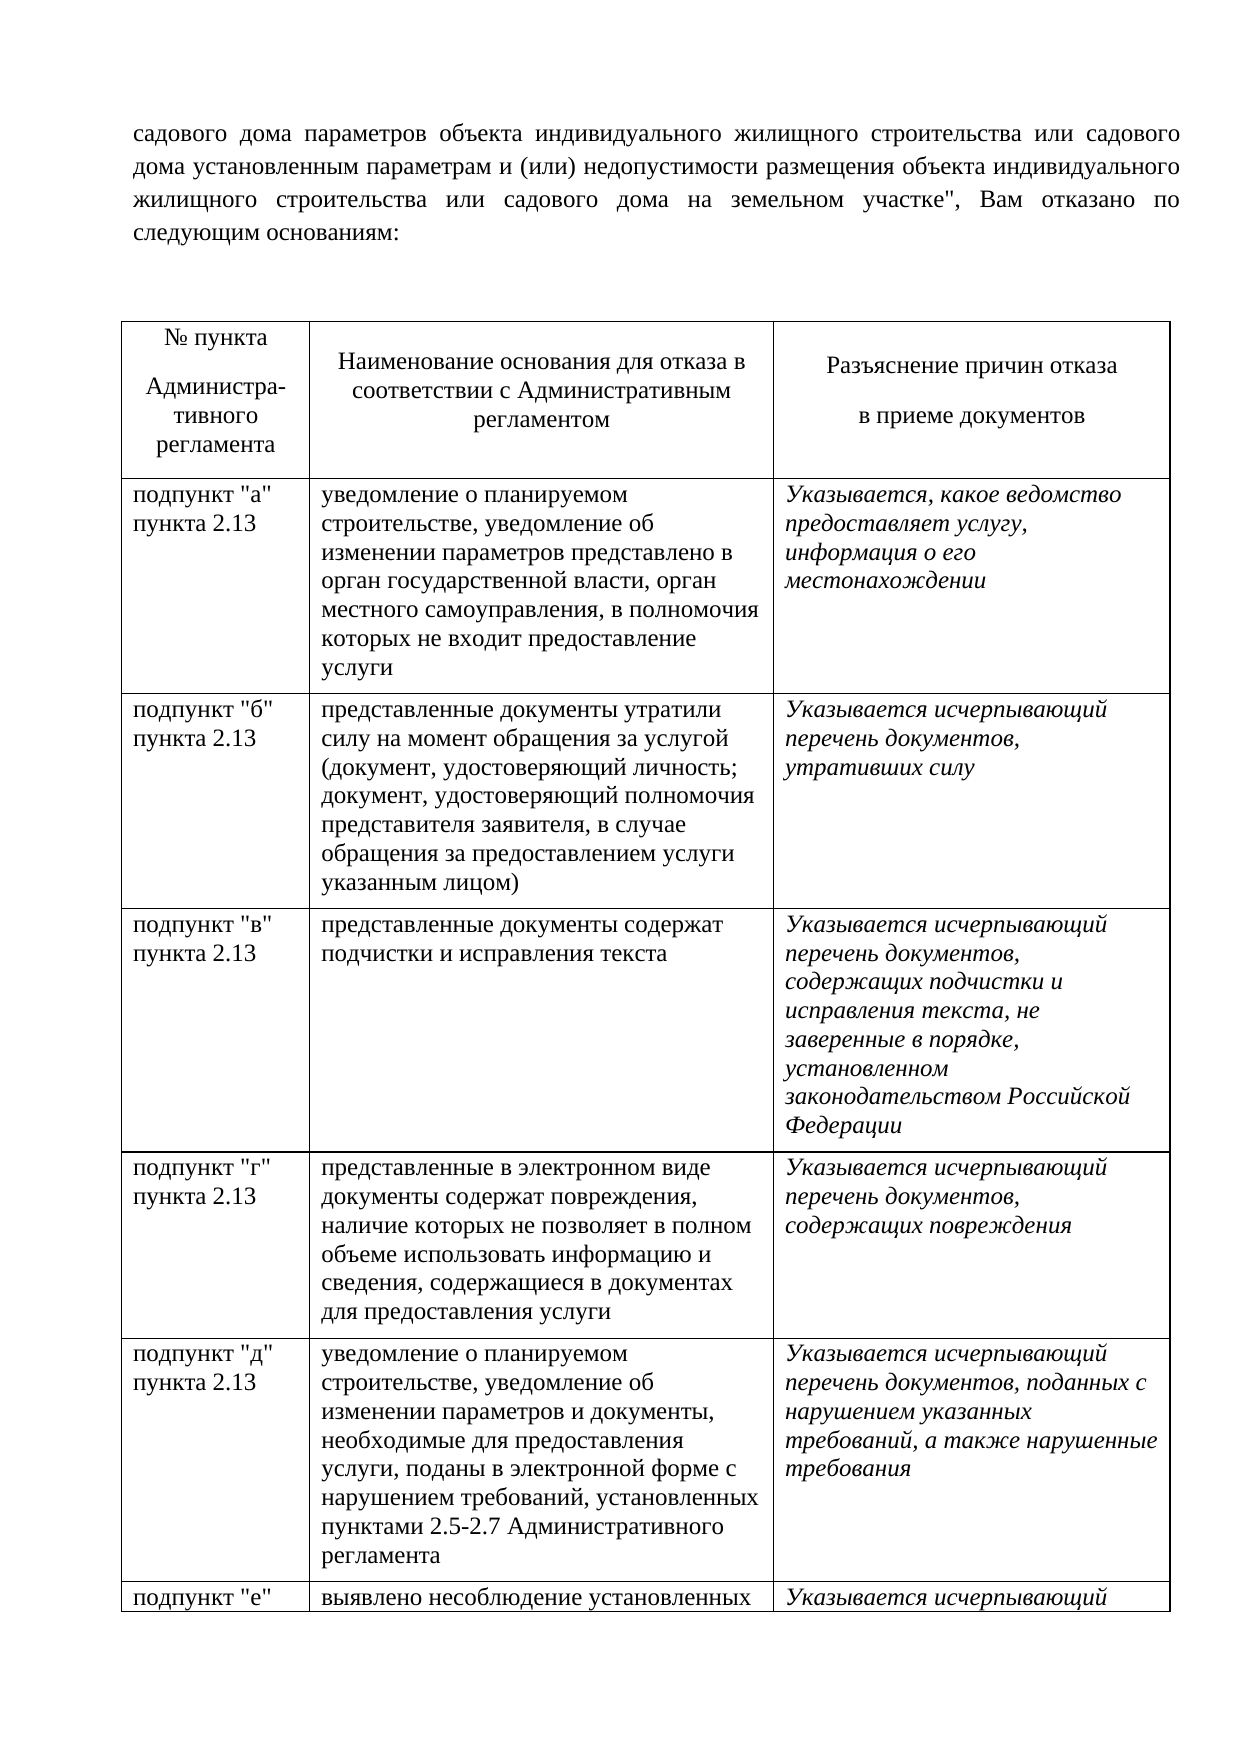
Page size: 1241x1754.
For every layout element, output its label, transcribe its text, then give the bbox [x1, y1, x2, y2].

table_cell подпункт "б" пункта 2.13 [122, 694, 309, 908]
table_header Наименование основания для отказа в соответствии с Административным регламентом [310, 322, 773, 478]
table_cell уведомление о планируемом строительстве, уведомление об изменении параметров и документы, необходимые для предоставления услуги, поданы в электронной форме с нарушением требований, установленных пунктами 2.5-2.7 Административного регламента [310, 1339, 773, 1581]
table_cell подпункт "а" пункта 2.13 [122, 479, 309, 693]
table_cell Указывается исчерпывающий перечень электронных документов, не соответствующих указанному критерию [774, 1582, 1169, 1611]
table_cell подпункт "е" пункта 2.13 [122, 1582, 309, 1611]
table_cell Указывается исчерпывающий перечень документов, поданных с нарушением указанных требований, а также нарушенные требования [774, 1339, 1169, 1581]
table_cell Указывается исчерпывающий перечень документов, содержащих подчистки и исправления текста, не заверенные в порядке, установленном законодательством Российской Федерации [774, 909, 1169, 1151]
table_cell представленные документы содержат подчистки и исправления текста [310, 909, 773, 1151]
table_cell подпункт "г" пункта 2.13 [122, 1153, 309, 1337]
table_cell представленные документы утратили силу на момент обращения за услугой (документ, удостоверяющий личность; документ, удостоверяющий полномочия представителя заявителя, в случае обращения за предоставлением услуги указанным лицом) [310, 694, 773, 908]
table_header Разъяснение причин отказа в приеме документов [774, 322, 1169, 478]
table_cell Указывается, какое ведомство предоставляет услугу, информация о его местонахождении [774, 479, 1169, 693]
table_cell подпункт "д" пункта 2.13 [122, 1339, 309, 1581]
table_header № пункта Администра-тивного регламента [122, 322, 309, 478]
table_cell подпункт "в" пункта 2.13 [122, 909, 309, 1151]
table_cell Указывается исчерпывающий перечень документов, содержащих повреждения [774, 1153, 1169, 1337]
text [133, 118, 1181, 246]
table_cell уведомление о планируемом строительстве, уведомление об изменении параметров представлено в орган государственной власти, орган местного самоуправления, в полномочия которых не входит предоставление услуги [310, 479, 773, 693]
table_cell Указывается исчерпывающий перечень документов, утративших силу [774, 694, 1169, 908]
table_cell представленные в электронном виде документы содержат повреждения, наличие которых не позволяет в полном объеме использовать информацию и сведения, содержащиеся в документах для предоставления услуги [310, 1153, 773, 1337]
